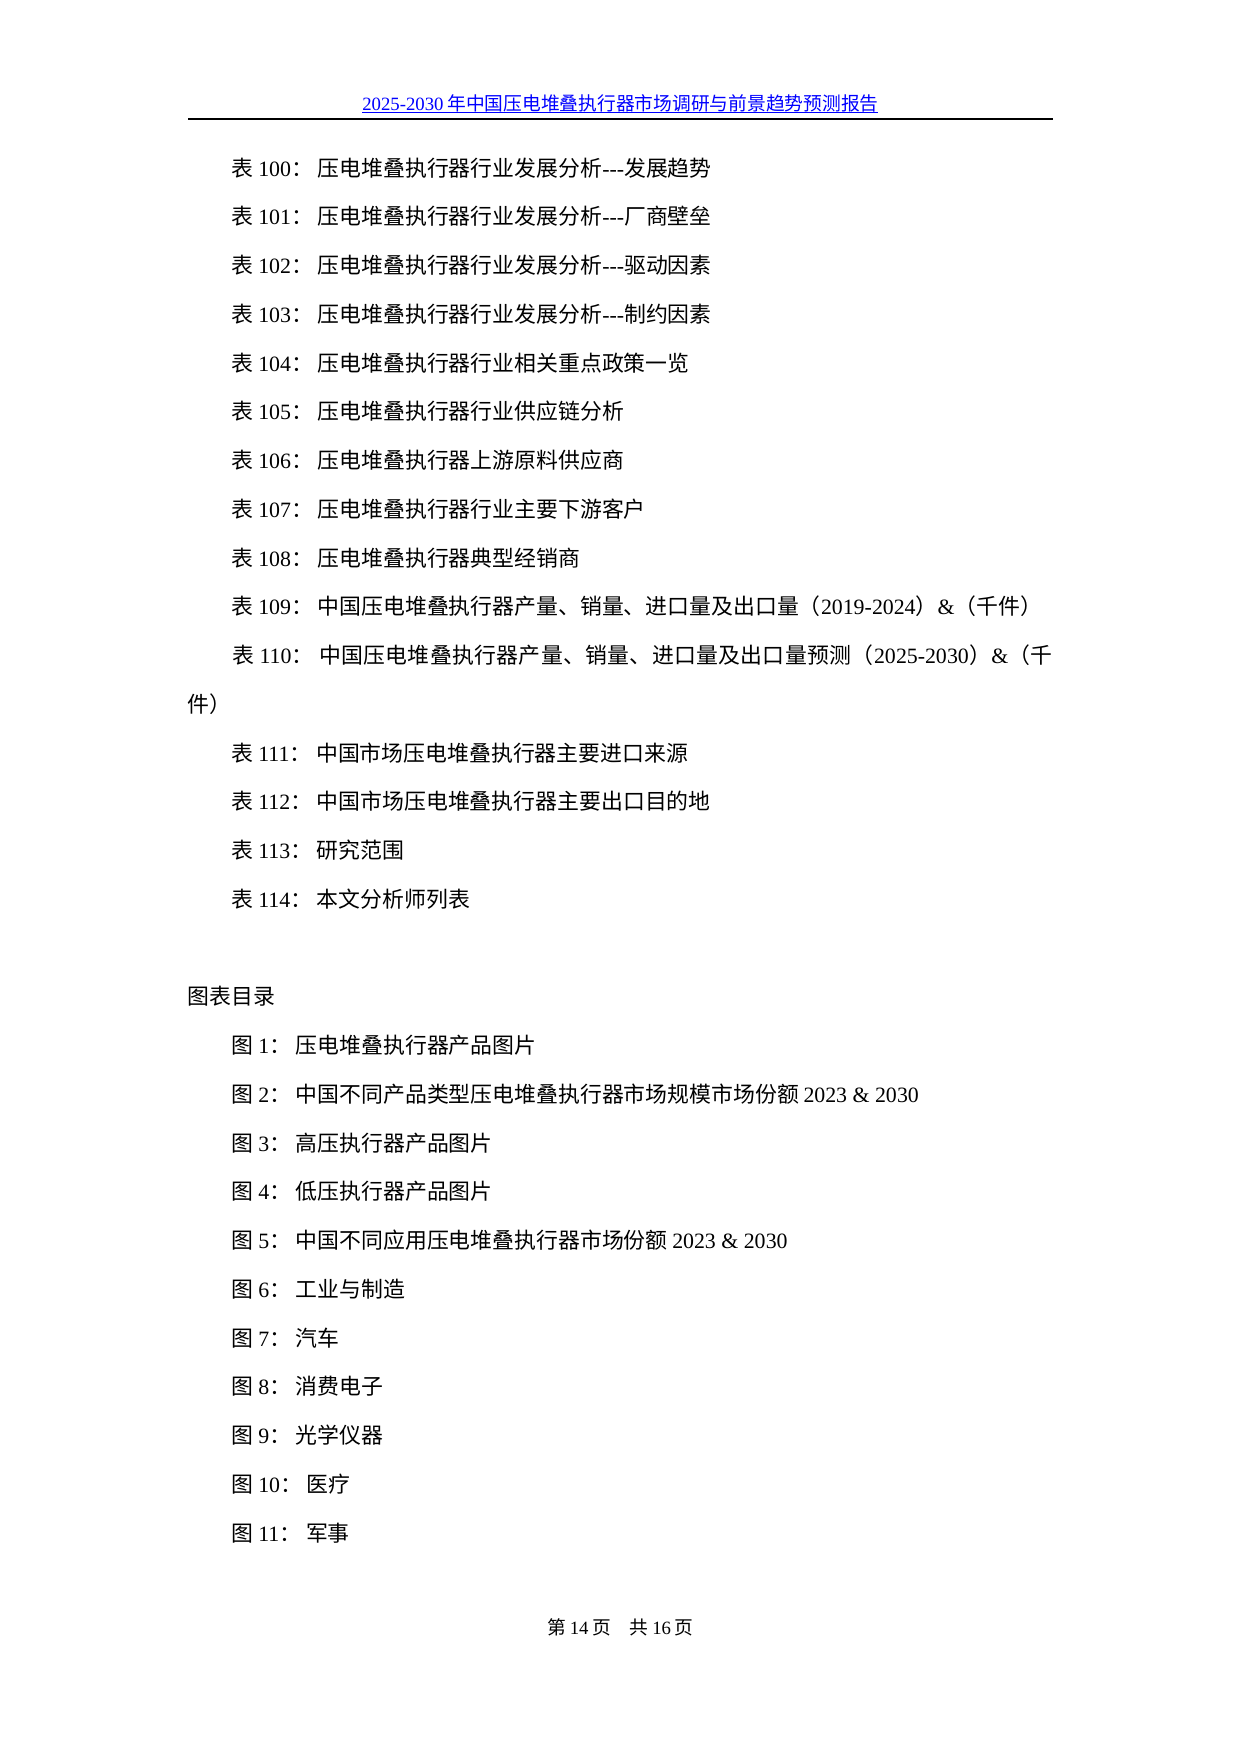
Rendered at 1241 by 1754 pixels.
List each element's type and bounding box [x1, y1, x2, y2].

text [187, 150, 1053, 1548]
